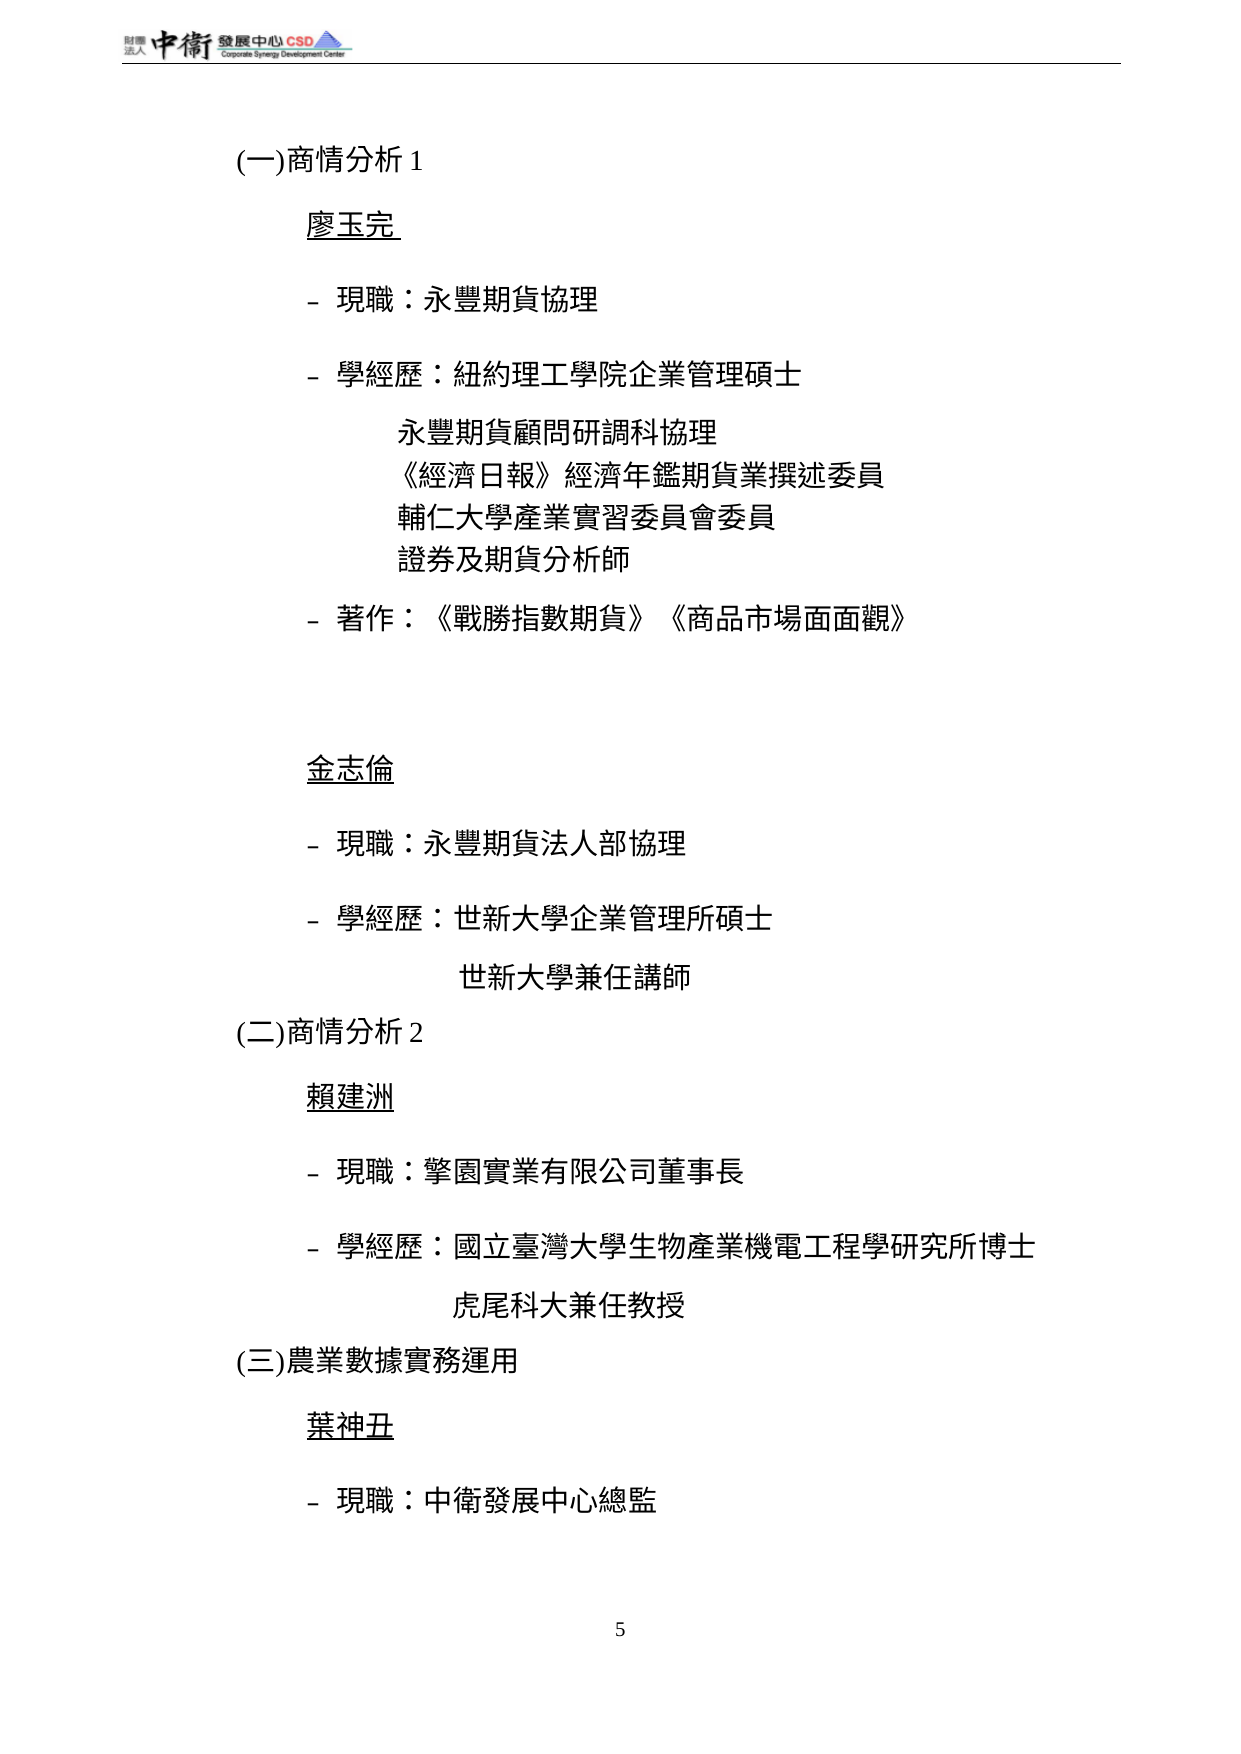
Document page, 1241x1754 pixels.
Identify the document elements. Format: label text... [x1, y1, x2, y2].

list 農業數據實務運用 [236, 1337, 1122, 1379]
table_header 賴建洲 現職：擎園實業有限公司董事長 學經歷：國立臺灣大學生物產業機電工程學研究所博士 虎尾科大兼任教授 [295, 1058, 1124, 1325]
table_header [295, 1386, 1122, 1546]
list 商情分析1 [236, 136, 1122, 179]
list 商情分析2 [236, 1009, 1122, 1051]
table_header 廖玉完 現職：永豐期貨協理 學經歷：紐約理工學院企業管理碩士 永豐期貨顧問研調科協理 《經濟日報》經濟年鑑期貨業撰述委員 輔仁大學產業實習委員會委員 證券及期貨分析師 著作：《戰勝指數期貨》《商品市場面面觀》 金志倫 現職：永豐期貨法人部協理 學經歷：世新大學企業管理所碩士 世新大學兼任講師 [295, 185, 1133, 996]
